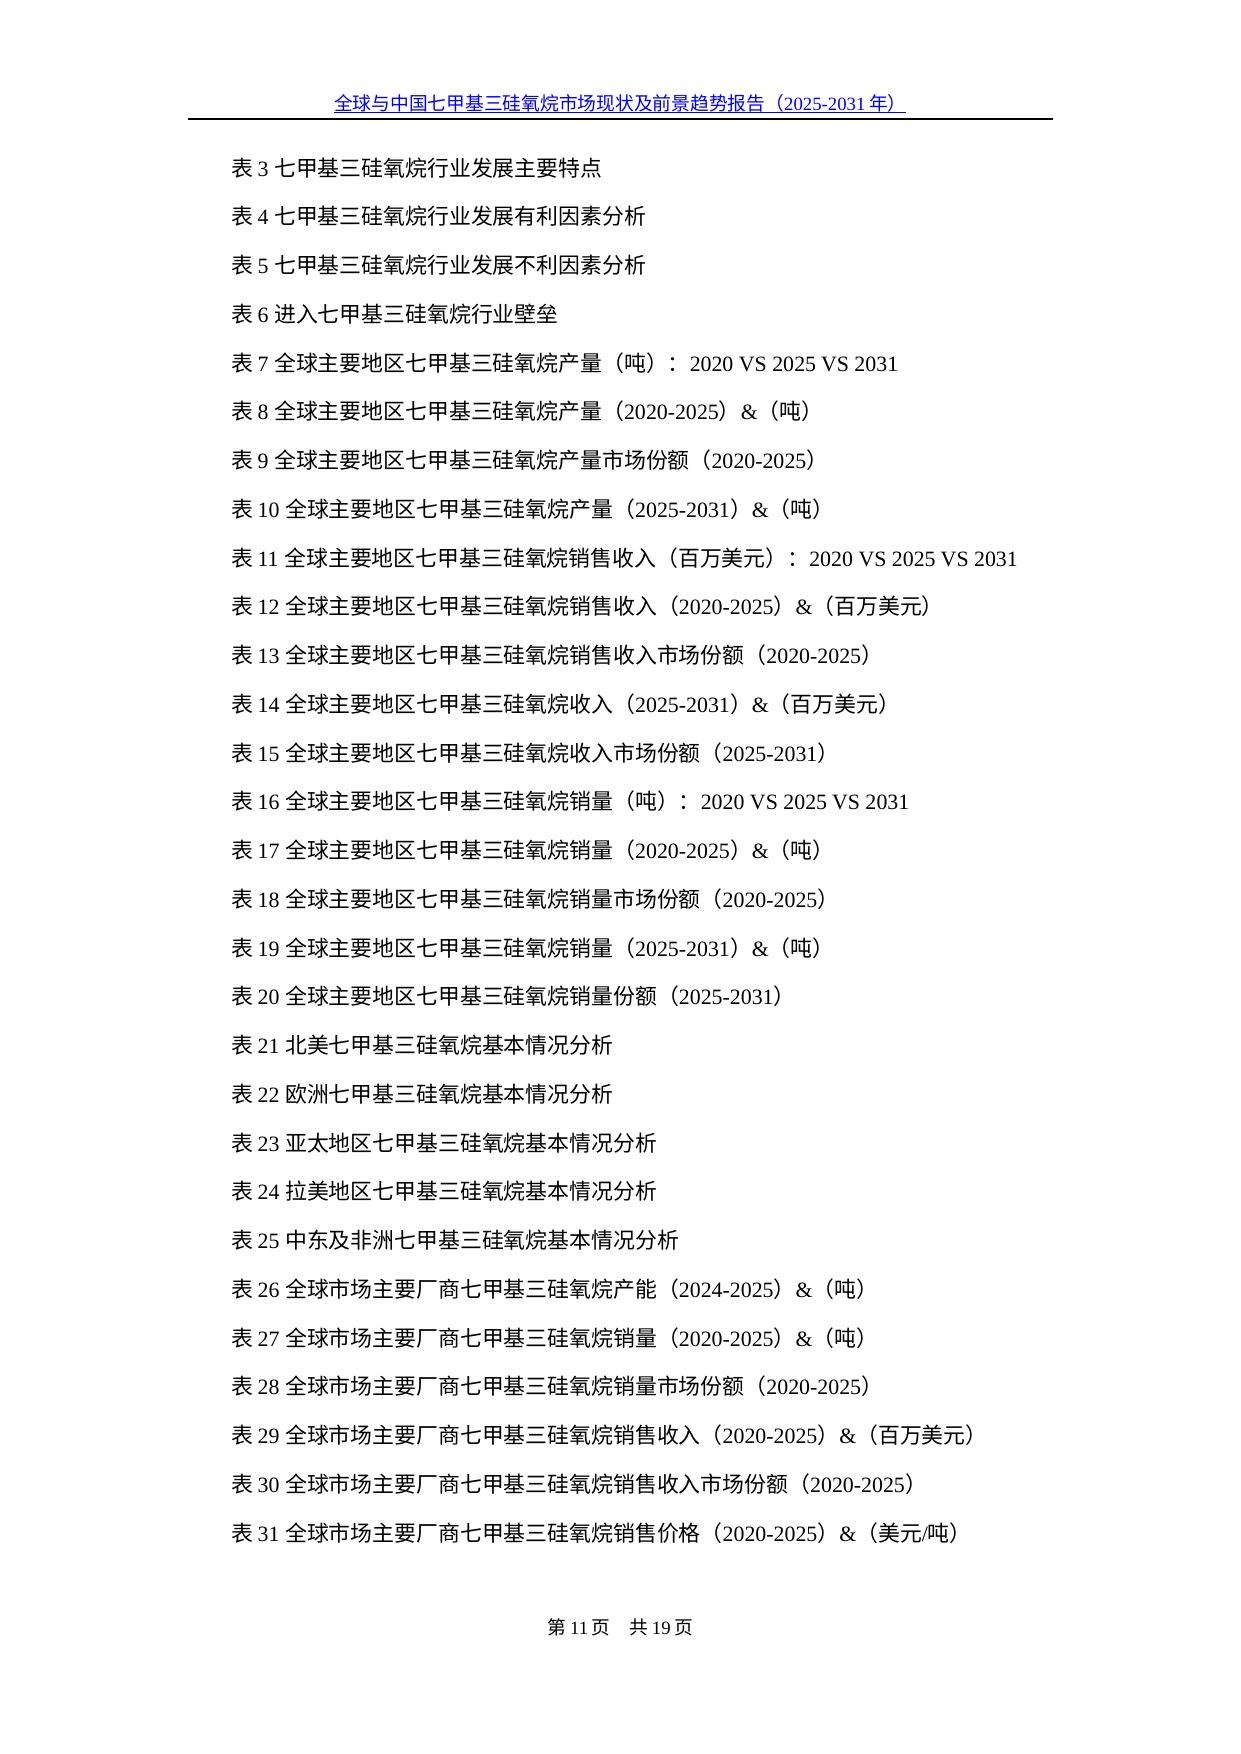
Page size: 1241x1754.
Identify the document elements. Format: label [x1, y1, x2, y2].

text [187, 150, 1053, 1548]
